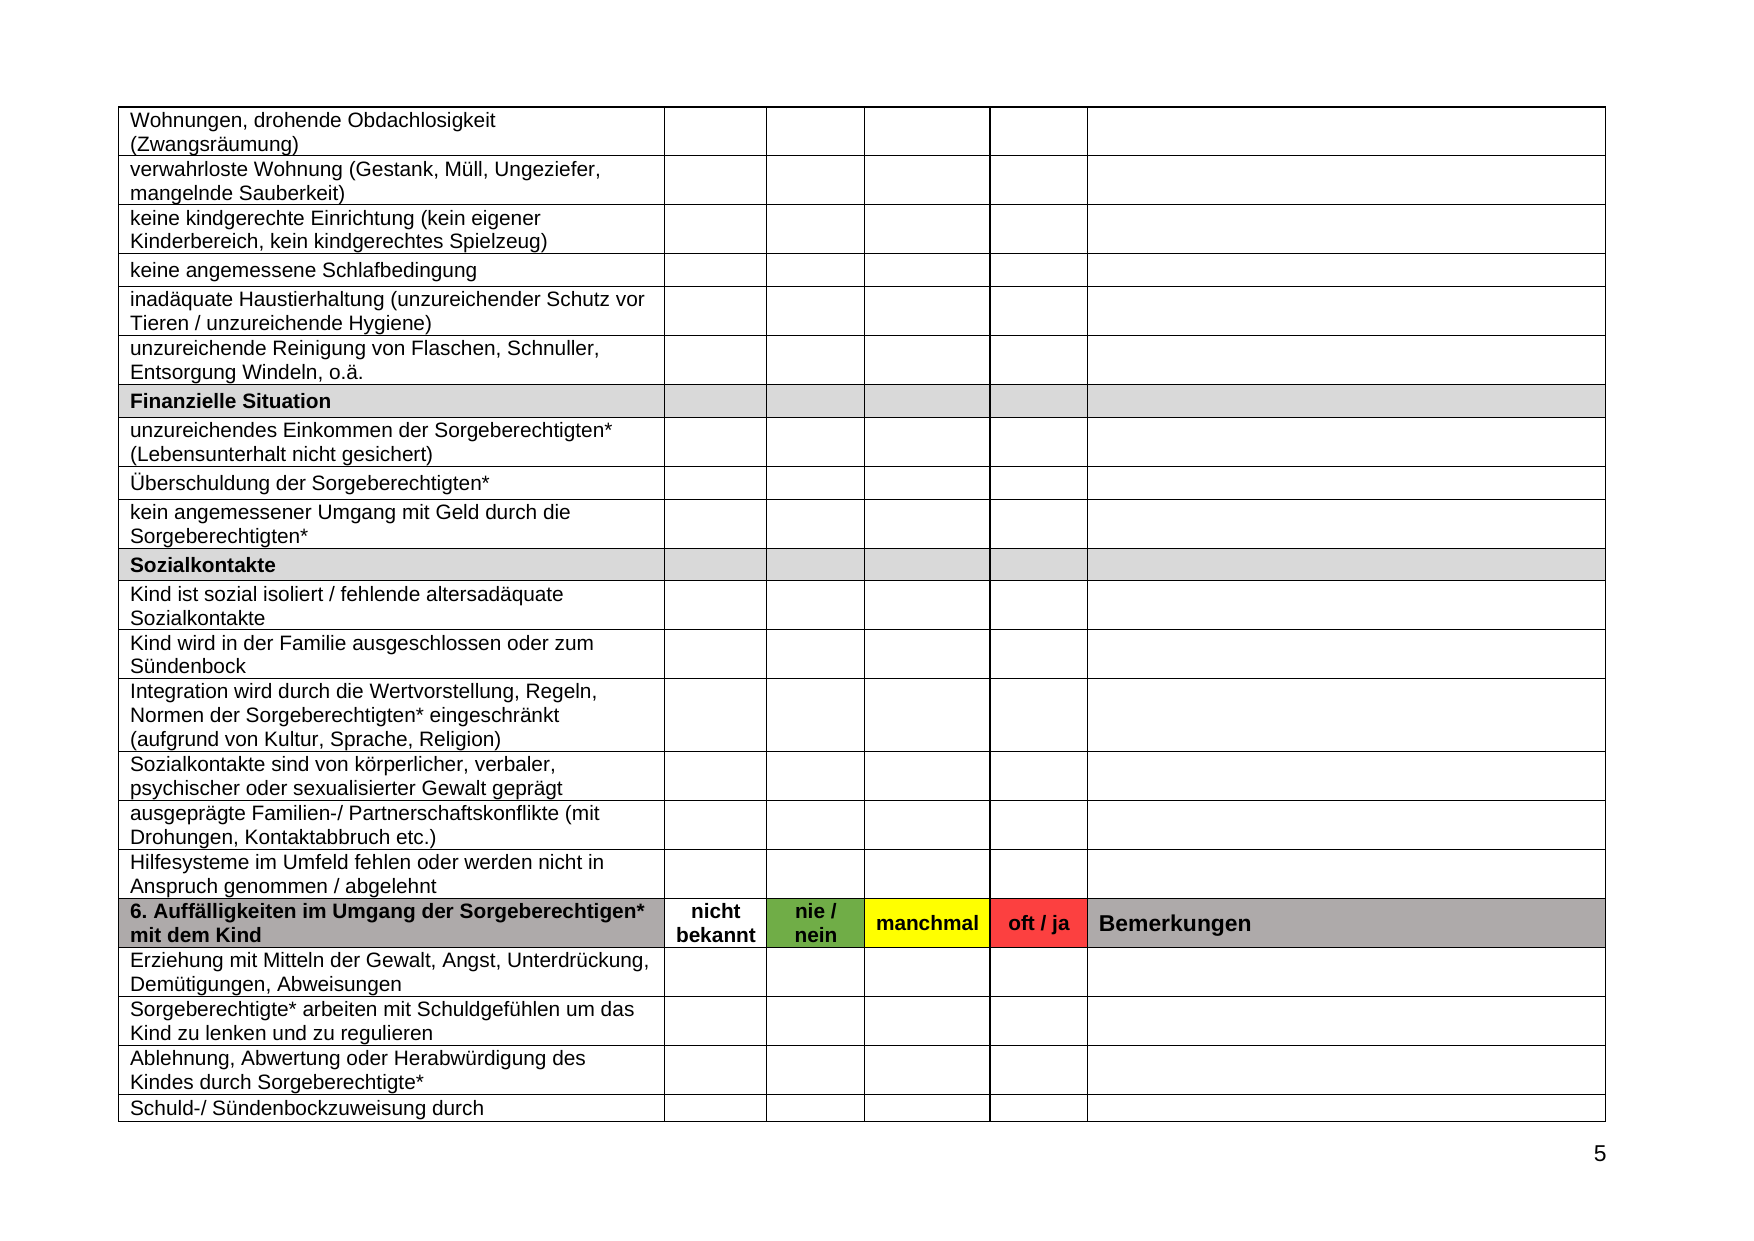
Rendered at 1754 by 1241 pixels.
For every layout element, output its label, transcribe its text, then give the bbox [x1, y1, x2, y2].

table_cell keine angemessene Schlafbedingung [119, 254, 664, 286]
table_cell [767, 549, 864, 580]
table_cell [767, 801, 864, 849]
table_cell [767, 679, 864, 751]
table_cell [991, 336, 1087, 384]
table_cell [1088, 1046, 1605, 1094]
table_cell Kind ist sozial isoliert / fehlende altersadäquate Sozialkontakte [119, 581, 664, 629]
table_cell Finanzielle Situation [119, 385, 664, 417]
table_cell [767, 1095, 864, 1121]
table_cell [1088, 549, 1605, 580]
table_cell Überschuldung der Sorgeberechtigten* [119, 467, 664, 498]
table_cell [665, 679, 766, 751]
table_cell [1088, 801, 1605, 849]
table_cell [865, 467, 989, 498]
table_cell [767, 254, 864, 286]
table_cell [665, 1046, 766, 1094]
table_cell [665, 801, 766, 849]
table_cell [991, 801, 1087, 849]
table_cell [991, 156, 1087, 204]
table_cell [991, 108, 1087, 155]
table_cell [1088, 108, 1605, 155]
table_cell [1088, 467, 1605, 498]
table_cell [767, 1046, 864, 1094]
table_cell [1088, 418, 1605, 466]
table_cell unzureichende Reinigung von Flaschen, Schnuller, Entsorgung Windeln, o.ä. [119, 336, 664, 384]
table_cell Sozialkontakte [119, 549, 664, 580]
table_cell [767, 997, 864, 1045]
table_cell [665, 752, 766, 800]
table_cell [665, 1095, 766, 1121]
table_cell [991, 948, 1087, 996]
table_cell [991, 418, 1087, 466]
table_cell [1088, 156, 1605, 204]
table_cell [991, 467, 1087, 498]
table_cell Integration wird durch die Wertvorstellung, Regeln, Normen der Sorgeberechtigten* eingeschränkt (aufgrund von Kultur, Sprache, Religion) [119, 679, 664, 751]
table_cell [991, 287, 1087, 335]
table_cell [991, 581, 1087, 629]
table_cell [1088, 850, 1605, 898]
table_cell [991, 1095, 1087, 1121]
table_cell nie / nein [767, 899, 864, 947]
table_cell [767, 156, 864, 204]
table_cell [865, 287, 989, 335]
table_cell [865, 850, 989, 898]
table_cell nicht bekannt [665, 899, 766, 947]
table_cell [767, 108, 864, 155]
table_cell [767, 630, 864, 678]
table_cell [1088, 752, 1605, 800]
table_cell [665, 385, 766, 417]
table_cell [865, 1095, 989, 1121]
table_cell [865, 108, 989, 155]
table_cell [865, 801, 989, 849]
table_cell [665, 467, 766, 498]
table_cell [865, 752, 989, 800]
table_cell [665, 581, 766, 629]
table_cell [767, 467, 864, 498]
table_cell [767, 418, 864, 466]
table_cell Hilfesysteme im Umfeld fehlen oder werden nicht in Anspruch genommen / abgelehnt [119, 850, 664, 898]
table_cell [665, 549, 766, 580]
table_cell [865, 336, 989, 384]
table_cell [991, 385, 1087, 417]
table_cell ausgeprägte Familien-/ Partnerschaftskonflikte (mit Drohungen, Kontaktabbruch etc.) [119, 801, 664, 849]
table_cell [991, 752, 1087, 800]
table_cell Erziehung mit Mitteln der Gewalt, Angst, Unterdrückung, Demütigungen, Abweisungen [119, 948, 664, 996]
table_cell [865, 156, 989, 204]
table_cell [991, 679, 1087, 751]
table_cell [865, 1046, 989, 1094]
table_cell kein angemessener Umgang mit Geld durch die Sorgeberechtigten* [119, 500, 664, 547]
table_cell Ablehnung, Abwertung oder Herabwürdigung des Kindes durch Sorgeberechtigte* [119, 1046, 664, 1094]
table_cell [991, 549, 1087, 580]
table_cell [865, 679, 989, 751]
table_cell [865, 385, 989, 417]
table_cell [665, 287, 766, 335]
table_cell [767, 752, 864, 800]
table_cell [767, 948, 864, 996]
table_cell Kind wird in der Familie ausgeschlossen oder zum Sündenbock [119, 630, 664, 678]
table_cell [865, 500, 989, 547]
table_cell Sorgeberechtigte* arbeiten mit Schuldgefühlen um das Kind zu lenken und zu regulieren [119, 997, 664, 1045]
table_cell [665, 997, 766, 1045]
table_cell [1088, 500, 1605, 547]
table_cell [665, 850, 766, 898]
table_cell [665, 418, 766, 466]
table_cell [865, 630, 989, 678]
table_cell [991, 205, 1087, 253]
table_cell [1088, 385, 1605, 417]
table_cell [119, 1095, 664, 1121]
table_cell manchmal [865, 899, 989, 947]
table_cell [1088, 1095, 1605, 1121]
table_cell Bemerkungen [1088, 899, 1605, 947]
table_cell [767, 500, 864, 547]
table_cell [665, 336, 766, 384]
table_cell unzureichendes Einkommen der Sorgeberechtigten* (Lebensunterhalt nicht gesichert) [119, 418, 664, 466]
table_cell [1088, 997, 1605, 1045]
table_cell [767, 581, 864, 629]
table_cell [119, 108, 664, 155]
table_cell [767, 385, 864, 417]
table_cell Sozialkontakte sind von körperlicher, verbaler, psychischer oder sexualisierter Gewalt geprägt [119, 752, 664, 800]
table_cell [665, 630, 766, 678]
table_cell [865, 581, 989, 629]
table_cell 6. Auffälligkeiten im Umgang der Sorgeberechtigen* mit dem Kind [119, 899, 664, 947]
table_cell inadäquate Haustierhaltung (unzureichender Schutz vor Tieren / unzureichende Hygiene) [119, 287, 664, 335]
table_cell [865, 205, 989, 253]
table_cell [665, 156, 766, 204]
table_cell [767, 205, 864, 253]
table_cell [665, 948, 766, 996]
table_cell [665, 254, 766, 286]
table_cell [1088, 254, 1605, 286]
table_cell [1088, 205, 1605, 253]
table_cell verwahrloste Wohnung (Gestank, Müll, Ungeziefer, mangelnde Sauberkeit) [119, 156, 664, 204]
table_cell [665, 205, 766, 253]
table_cell [1088, 336, 1605, 384]
table_cell [1088, 948, 1605, 996]
table_cell [865, 254, 989, 286]
table_cell [1088, 287, 1605, 335]
table_cell [865, 997, 989, 1045]
table_cell [991, 850, 1087, 898]
table_cell keine kindgerechte Einrichtung (kein eigener Kinderbereich, kein kindgerechtes Spielzeug) [119, 205, 664, 253]
table_cell [865, 549, 989, 580]
table_cell [991, 1046, 1087, 1094]
table_cell [767, 287, 864, 335]
table_cell [991, 630, 1087, 678]
table_cell [1088, 630, 1605, 678]
table_cell [665, 500, 766, 547]
table_cell [665, 108, 766, 155]
table_cell [1088, 679, 1605, 751]
table_cell [991, 997, 1087, 1045]
table_cell [865, 948, 989, 996]
table_cell [1088, 581, 1605, 629]
table_cell oft / ja [991, 899, 1087, 947]
table_cell [865, 418, 989, 466]
table_cell [767, 850, 864, 898]
table_cell [991, 254, 1087, 286]
table_cell [767, 336, 864, 384]
table_cell [991, 500, 1087, 547]
